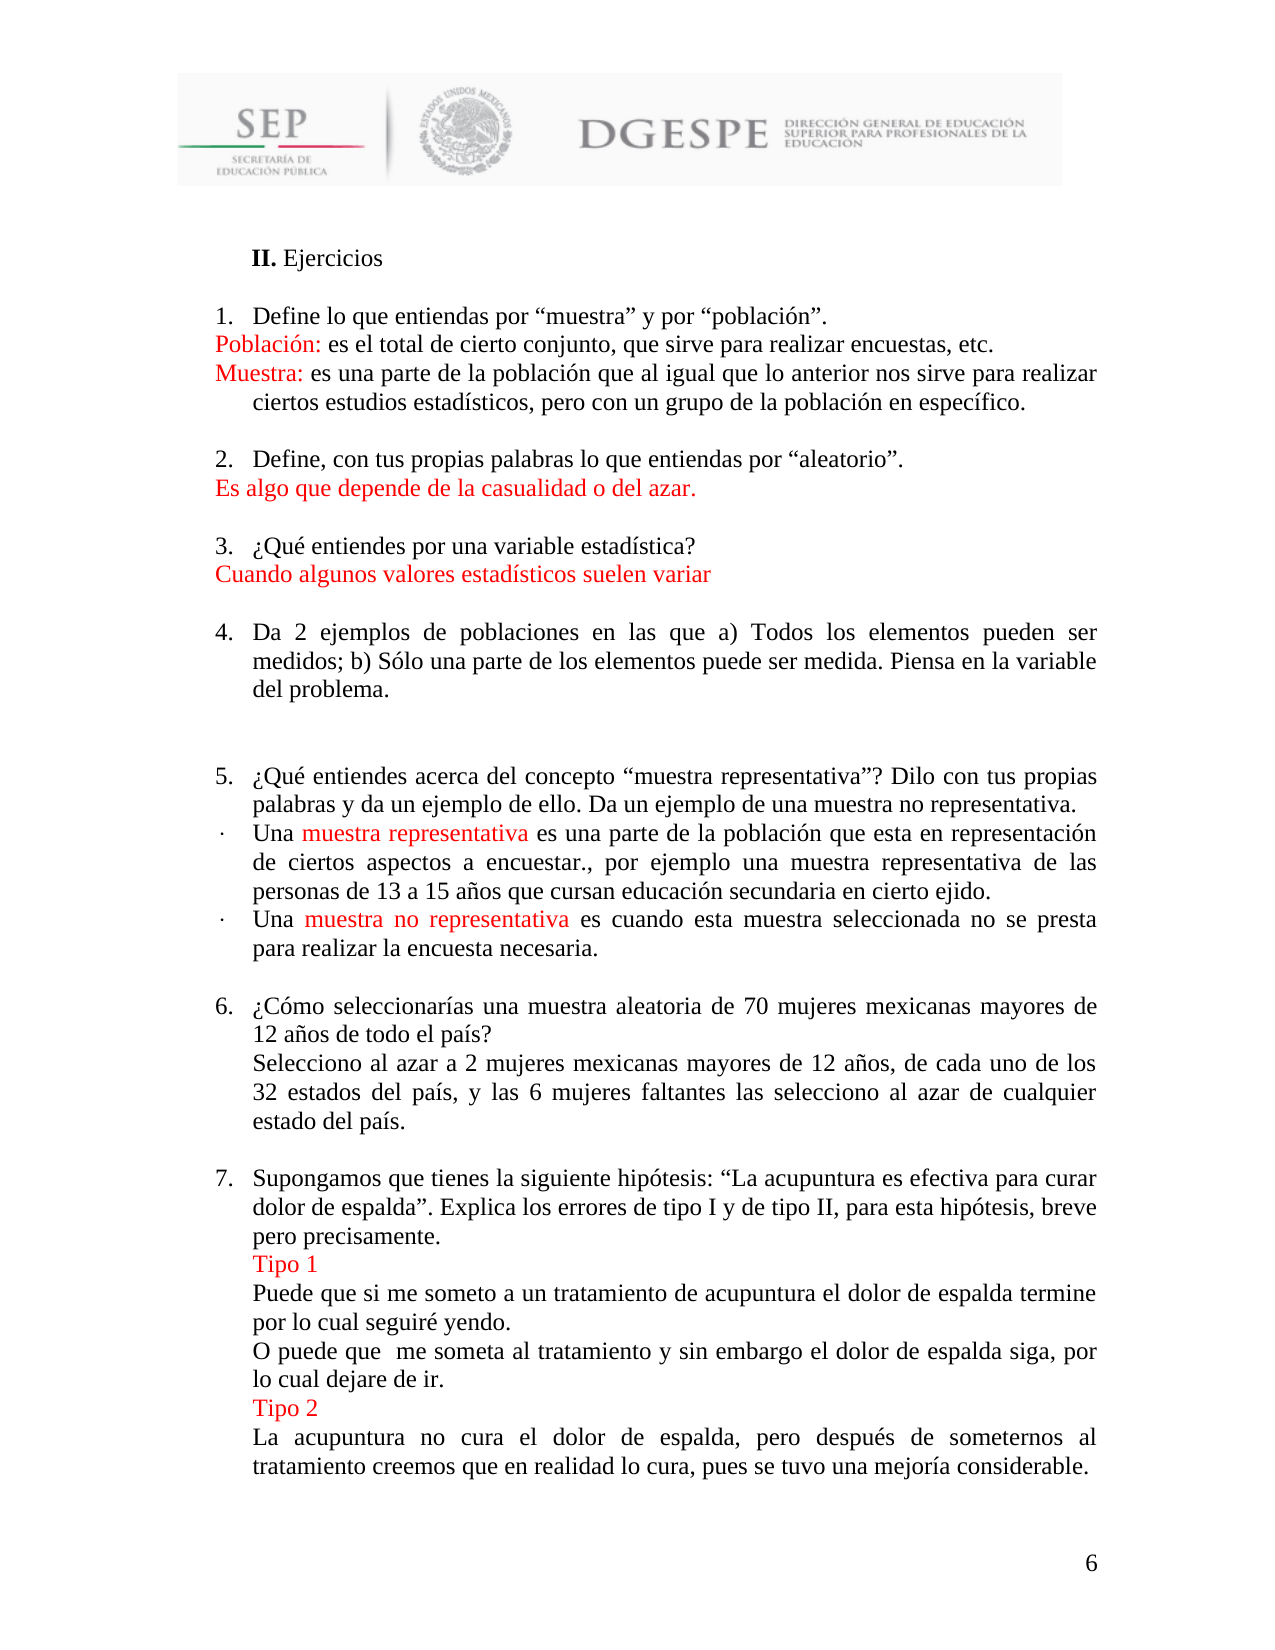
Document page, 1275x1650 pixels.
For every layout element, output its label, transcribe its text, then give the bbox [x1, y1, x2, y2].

text O puede que me someta al tratamiento y sin embargo el dolor de espalda siga, por lo cual dejare de ir. [252, 1336, 1098, 1393]
text Cuando algunos valores estadísticos suelen variar [215, 559, 1098, 588]
text Tipo 2 [252, 1393, 1098, 1422]
list Define lo que entiendas por “muestra” y por “población”. [215, 301, 1098, 329]
picture [177, 73, 1063, 186]
text Puede que si me someto a un tratamiento de acupuntura el dolor de espalda termine por lo cual seguiré yendo. [252, 1278, 1098, 1336]
text Muestra: es una parte de la población que al igual que lo anterior nos sirve para realizar ciertos estudios estadísticos, pero con un grupo de la población en específico. [215, 358, 1098, 416]
list Define, con tus propias palabras lo que entiendas por “aleatorio”. [215, 444, 1098, 473]
list Una muestra no representativa es cuando esta muestra seleccionada no se presta para realizar la encuesta necesaria. [215, 904, 1098, 962]
text Selecciono al azar a 2 mujeres mexicanas mayores de 12 años, de cada uno de los 32 estados del país, y las 6 mujeres faltantes las selecciono al azar de cualquier estado del país. [252, 1048, 1098, 1134]
list Supongamos que tienes la siguiente hipótesis: “La acupuntura es efectiva para curar dolor de espalda”. Explica los errores de tipo I y de tipo II, para esta hipótesis, breve pero precisamente. [215, 1163, 1098, 1249]
text La acupuntura no cura el dolor de espalda, pero después de someternos al tratamiento creemos que en realidad lo cura, pues se tuvo una mejoría considerable. [252, 1422, 1098, 1479]
text II. Ejercicios [251, 243, 1098, 272]
text Tipo 1 [252, 1249, 1098, 1278]
list ¿Qué entiendes acerca del concepto “muestra representativa”? Dilo con tus propias palabras y da un ejemplo de ello. Da un ejemplo de una muestra no representativa. [215, 761, 1098, 818]
text Es algo que depende de la casualidad o del azar. [215, 473, 1098, 502]
list ¿Qué entiendes por una variable estadística? [215, 531, 1098, 559]
text Población: es el total de cierto conjunto, que sirve para realizar encuestas, etc. [215, 329, 1098, 358]
list Da 2 ejemplos de poblaciones en las que a) Todos los elementos pueden ser medidos; b) Sólo una parte de los elementos puede ser medida. Piensa en la variable del problema. [215, 617, 1098, 703]
list ¿Cómo seleccionarías una muestra aleatoria de 70 mujeres mexicanas mayores de 12 años de todo el país? [215, 991, 1098, 1048]
list Una muestra representativa es una parte de la población que esta en representación de ciertos aspectos a encuestar., por ejemplo una muestra representativa de las personas de 13 a 15 años que cursan educación secundaria en cierto ejido. [215, 818, 1098, 904]
